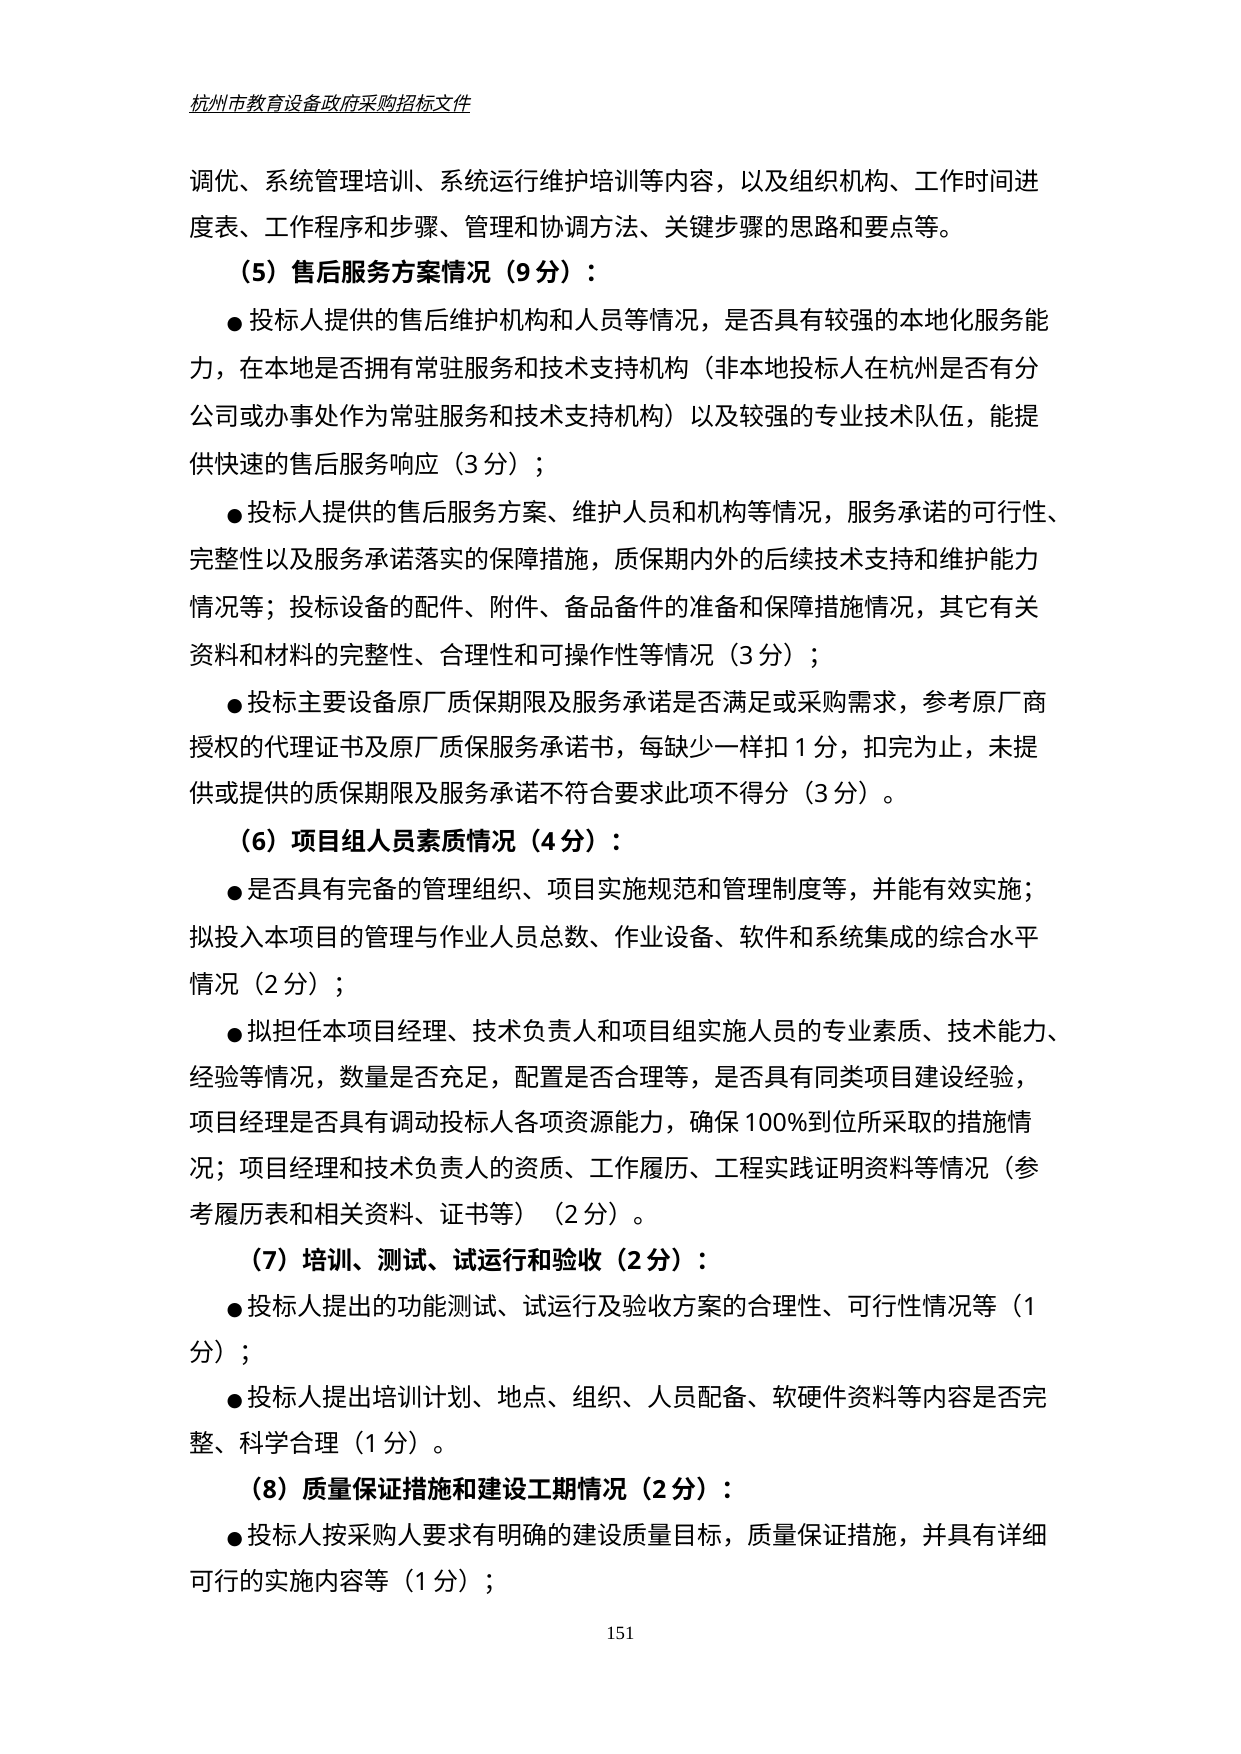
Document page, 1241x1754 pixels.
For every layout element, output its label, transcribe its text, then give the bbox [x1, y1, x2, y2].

text （5）售后服务方案情况（9分）： [189, 245, 1051, 291]
text ● 投标主要设备原厂质保期限及服务承诺是否满足或采购需求，参考原厂商授权的代理证书及原厂质保服务承诺书，每缺少一样扣1分，扣完为止，未提供或提供的质保期限及服务承诺不符合要求此项不得分（3分）。 [189, 674, 1051, 812]
text ● 拟担任本项目经理、技术负责人和项目组实施人员的专业素质、技术能力、经验等情况，数量是否充足，配置是否合理等，是否具有同类项目建设经验，项目经理是否具有调动投标人各项资源能力，确保100%到位所采取的措施情况；项目经理和技术负责人的资质、工作履历、工程实践证明资料等情况（参考履历表和相关资料、证书等）（2分）。 [189, 1003, 1051, 1233]
text （8）质量保证措施和建设工期情况（2分）： [200, 1462, 1051, 1508]
text （6）项目组人员素质情况（4分）： [189, 812, 1063, 860]
text ● 投标人提供的售后服务方案、维护人员和机构等情况，服务承诺的可行性、完整性以及服务承诺落实的保障措施，质保期内外的后续技术支持和维护能力情况等；投标设备的配件、附件、备品备件的准备和保障措施情况，其它有关资料和材料的完整性、合理性和可操作性等情况（3分）； [189, 483, 1051, 674]
text ● 投标人提供的售后维护机构和人员等情况，是否具有较强的本地化服务能力，在本地是否拥有常驻服务和技术支持机构（非本地投标人在杭州是否有分公司或办事处作为常驻服务和技术支持机构）以及较强的专业技术队伍，能提供快速的售后服务响应（3分）； [189, 291, 1051, 483]
text ● 是否具有完备的管理组织、项目实施规范和管理制度等，并能有效实施；拟投入本项目的管理与作业人员总数、作业设备、软件和系统集成的综合水平情况（2分）； [189, 860, 1051, 1003]
text ● 投标人提出的功能测试、试运行及验收方案的合理性、可行性情况等（1分）； [189, 1278, 1051, 1370]
text ● 投标人提出培训计划、地点、组织、人员配备、软硬件资料等内容是否完整、科学合理（1分）。 [189, 1370, 1051, 1462]
text ● 投标人按采购人要求有明确的建设质量目标，质量保证措施，并具有详细可行的实施内容等（1分）； [189, 1508, 1051, 1599]
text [189, 153, 1051, 245]
text （7）培训、测试、试运行和验收（2分）： [200, 1233, 1051, 1278]
